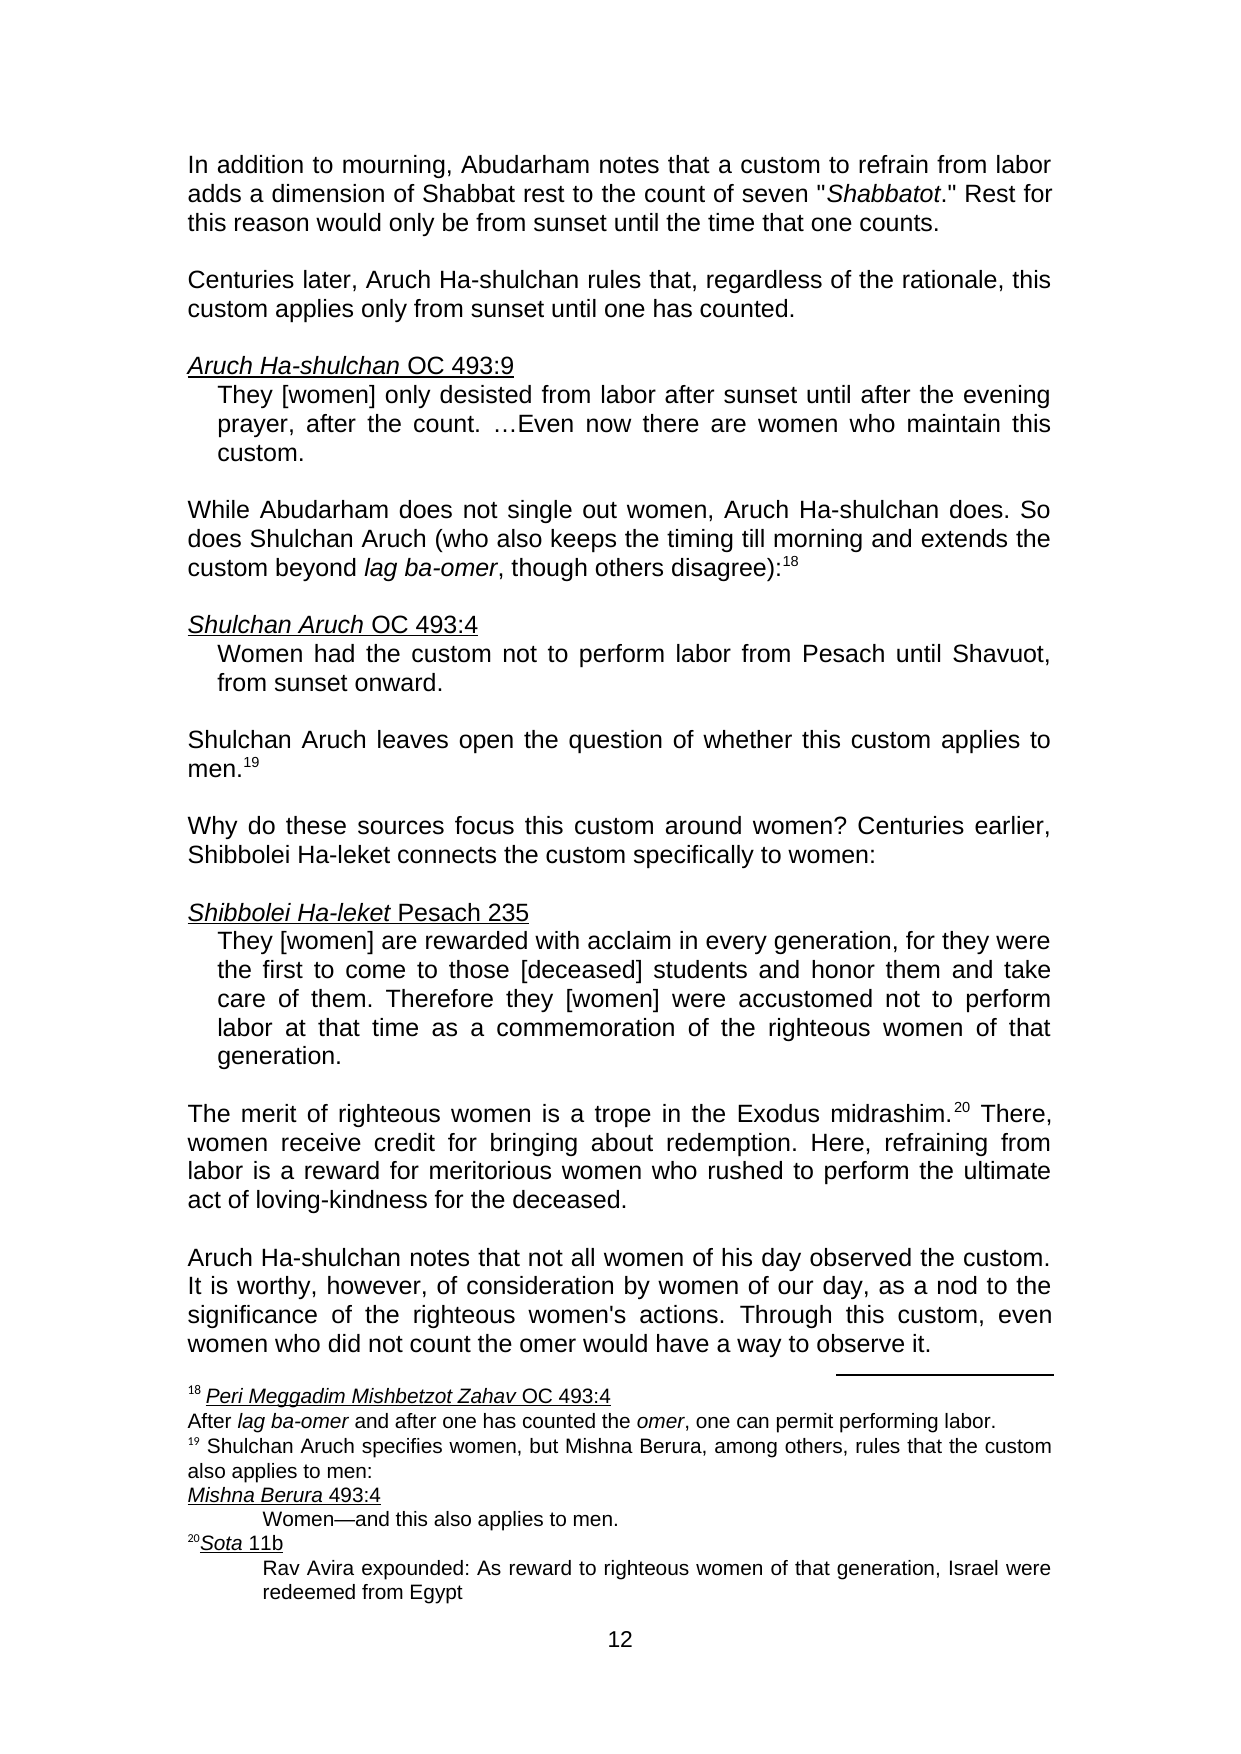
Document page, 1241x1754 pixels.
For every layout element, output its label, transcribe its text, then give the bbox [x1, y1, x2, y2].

text Aruch Ha-shulchan OC 493:9 [187, 351, 1053, 380]
text Centuries later, Aruch Ha-shulchan rules that, regardless of the rationale, this custom applies only from sunset until one has counted. [187, 265, 1053, 322]
text While Abudarham does not single out women, Aruch Ha-shulchan does. So does Shulchan Aruch (who also keeps the timing till morning and extends the custom beyond lag ba-omer, though others disagree): [187, 495, 1053, 581]
text They [women] only desisted from labor after sunset until after the evening prayer, after the count. …Even now there are women who maintain this custom. [217, 380, 1053, 466]
text They [women] are rewarded with acclaim in every generation, for they were the first to come to those [deceased] students and honor them and take care of them. Therefore they [women] were accustomed not to perform labor at that time as a commemoration of the righteous women of that generation. [217, 926, 1053, 1070]
text Shulchan Aruch leaves open the question of whether this custom applies to men. [187, 725, 1053, 782]
text Aruch Ha-shulchan notes that not all women of his day observed the custom. It is worthy, however, of consideration by women of our day, as a nod to the significance of the righteous women's actions. Through this custom, even women who did not count the omer would have a way to observe it. [187, 1242, 1053, 1357]
text Shibbolei Ha-leket Pesach 235 [187, 897, 1053, 926]
text Women had the custom not to perform labor from Pesach until Shavuot, from sunset onward. [217, 639, 1053, 696]
text Why do these sources focus this custom around women? Centuries earlier, Shibbolei Ha-leket connects the custom specifically to women: [187, 811, 1053, 869]
text Shulchan Aruch OC 493:4 [187, 610, 1053, 639]
text In addition to mourning, Abudarham notes that a custom to refrain from labor adds a dimension of Shabbat rest to the count of seven "Shabbatot." Rest for this reason would only be from sunset until the time that one counts. [187, 150, 1053, 236]
text The merit of righteous women is a trope in the Exodus midrashim. There, women receive credit for bringing about redemption. Here, refraining from labor is a reward for meritorious women who rushed to perform the ultimate act of loving-kindness for the deceased. [187, 1099, 1053, 1214]
